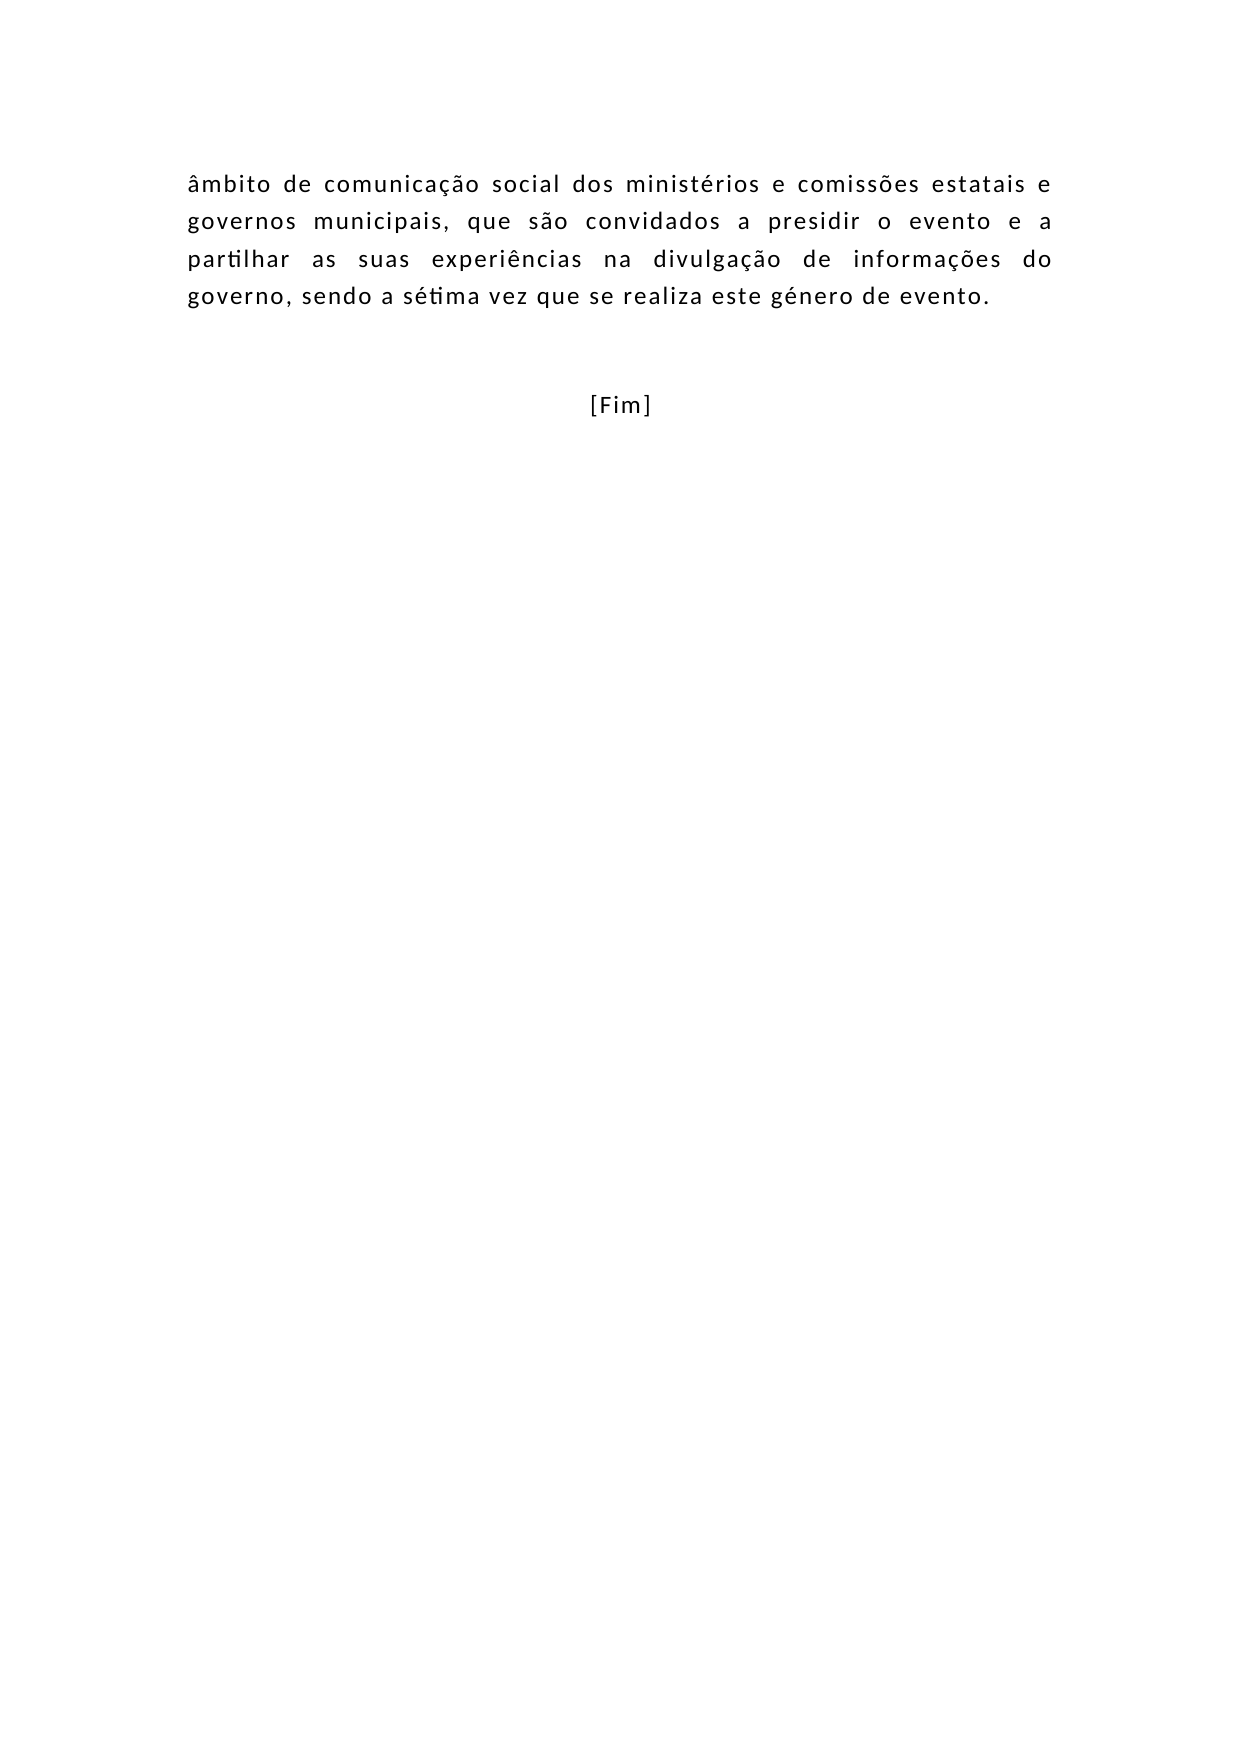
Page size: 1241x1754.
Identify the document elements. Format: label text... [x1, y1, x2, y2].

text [187, 164, 1053, 314]
text [Fim] [187, 389, 1053, 420]
